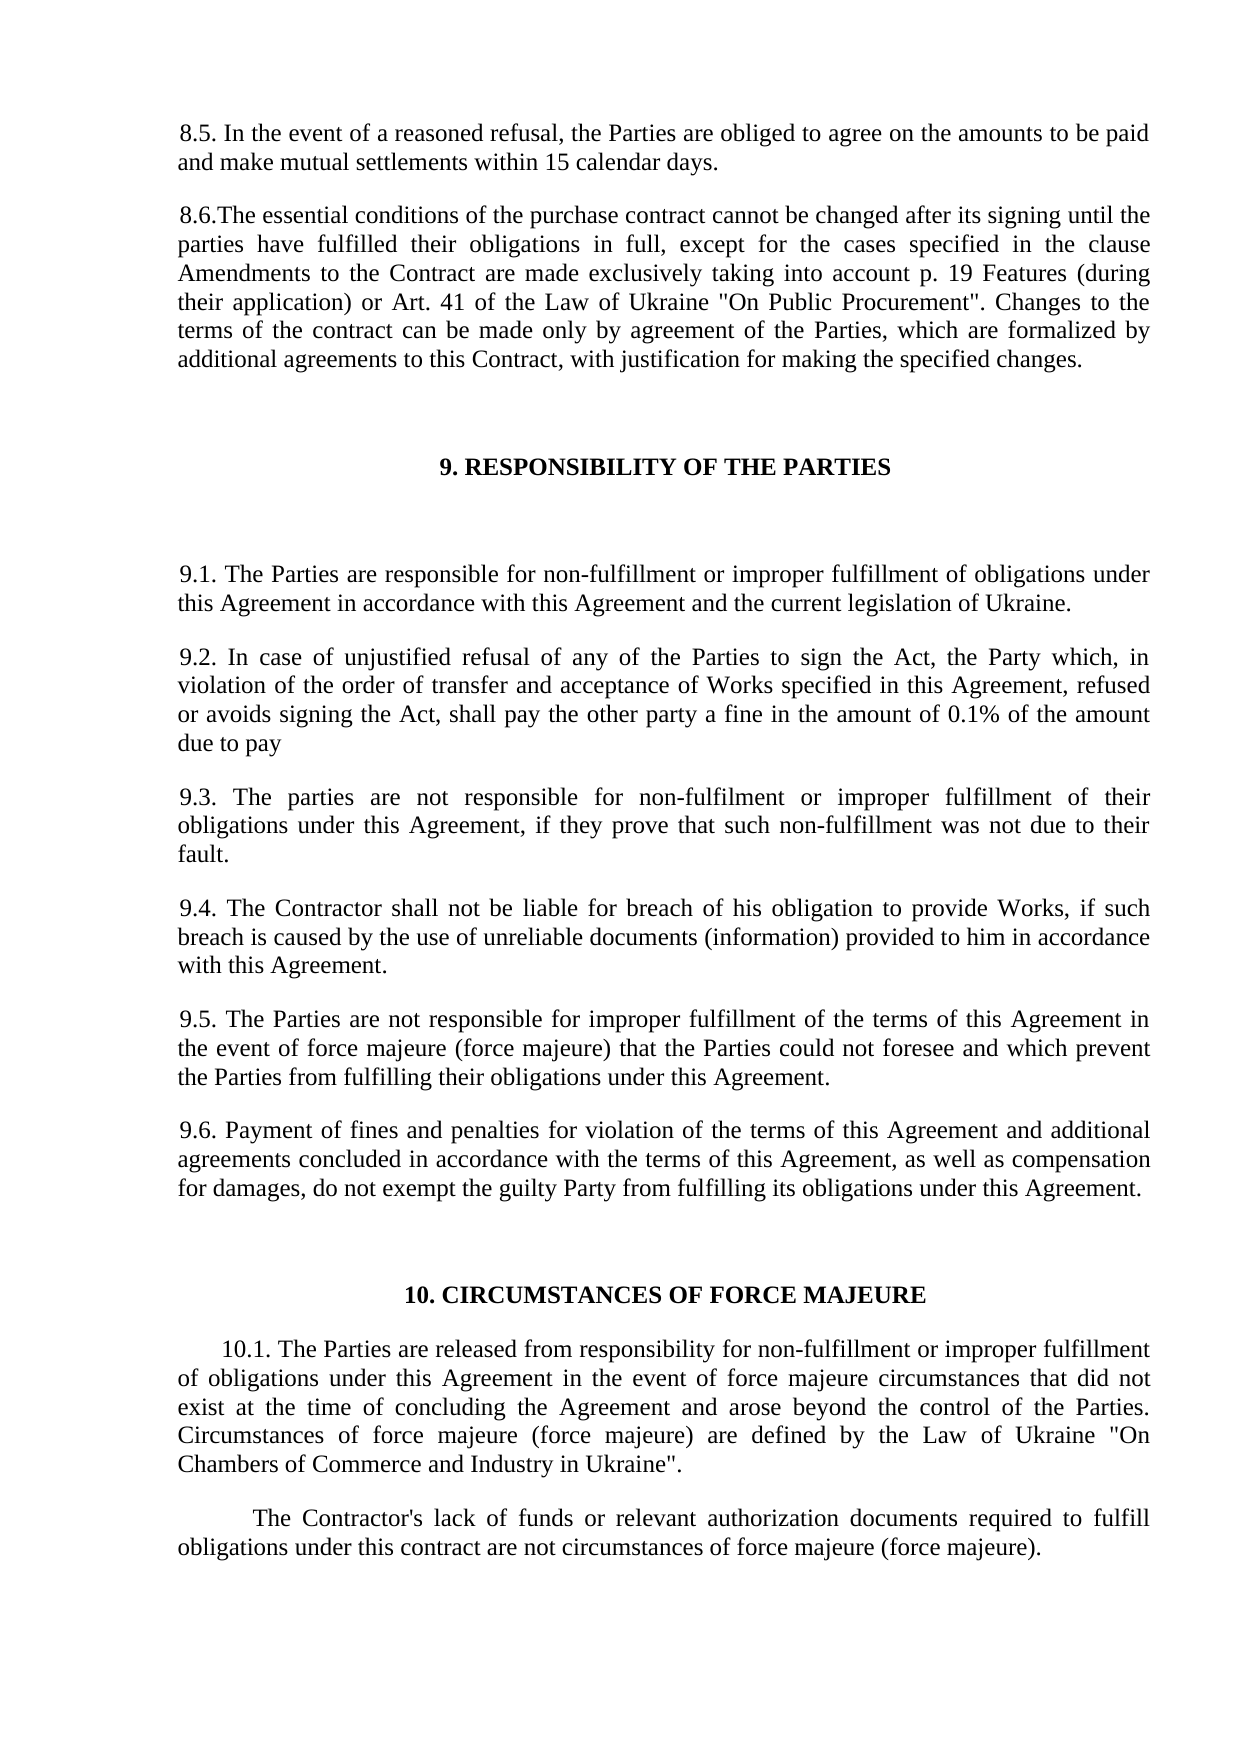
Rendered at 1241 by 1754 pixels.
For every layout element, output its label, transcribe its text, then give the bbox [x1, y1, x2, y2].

text 10. CIRCUMSTANCES OF FORCE MAJEURE [177, 1281, 1152, 1309]
text 9.4. The Contractor shall not be liable for breach of his obligation to provide Works, if such breach is caused by the use of unreliable documents (information) provided to him in accordance with this Agreement. [177, 893, 1152, 979]
text 9.2. In case of unjustified refusal of any of the Parties to sign the Act, the Party which, in violation of the order of transfer and acceptance of Works specified in this Agreement, refused or avoids signing the Act, shall pay the other party a fine in the amount of 0.1% of the amount due to pay [177, 642, 1152, 757]
text 9.6. Payment of fines and penalties for violation of the terms of this Agreement and additional agreements concluded in accordance with the terms of this Agreement, as well as compensation for damages, do not exempt the guilty Party from fulfilling its obligations under this Agreement. [177, 1116, 1152, 1202]
text 9.3. The parties are not responsible for non-fulfilment or improper fulfillment of their obligations under this Agreement, if they prove that such non-fulfillment was not due to their fault. [177, 782, 1152, 868]
text 8.5. In the event of a reasoned refusal, the Parties are obliged to agree on the amounts to be paid and make mutual settlements within 15 calendar days. [177, 118, 1152, 176]
text 9. RESPONSIBILITY OF THE PARTIES [177, 452, 1152, 481]
text 9.1. The Parties are responsible for non-fulfillment or improper fulfillment of obligations under this Agreement in accordance with this Agreement and the current legislation of Ukraine. [177, 559, 1152, 617]
text 8.6. [177, 201, 1152, 373]
text 10.1. The Parties are released from responsibility for non-fulfillment or improper fulfillment of obligations under this Agreement in the event of force majeure circumstances that did not exist at the time of concluding the Agreement and arose beyond the control of the Parties. Circumstances of force majeure (force majeure) are defined by the Law of Ukraine "On Chambers of Commerce and Industry in Ukraine". [177, 1334, 1152, 1478]
text The Contractor's lack of funds or relevant authorization documents required to fulfill obligations under this contract are not circumstances of force majeure (force majeure). [177, 1503, 1152, 1561]
text 9.5. The Parties are not responsible for improper fulfillment of the terms of this Agreement in the event of force majeure (force majeure) that the Parties could not foresee and which prevent the Parties from fulfilling their obligations under this Agreement. [177, 1004, 1152, 1091]
